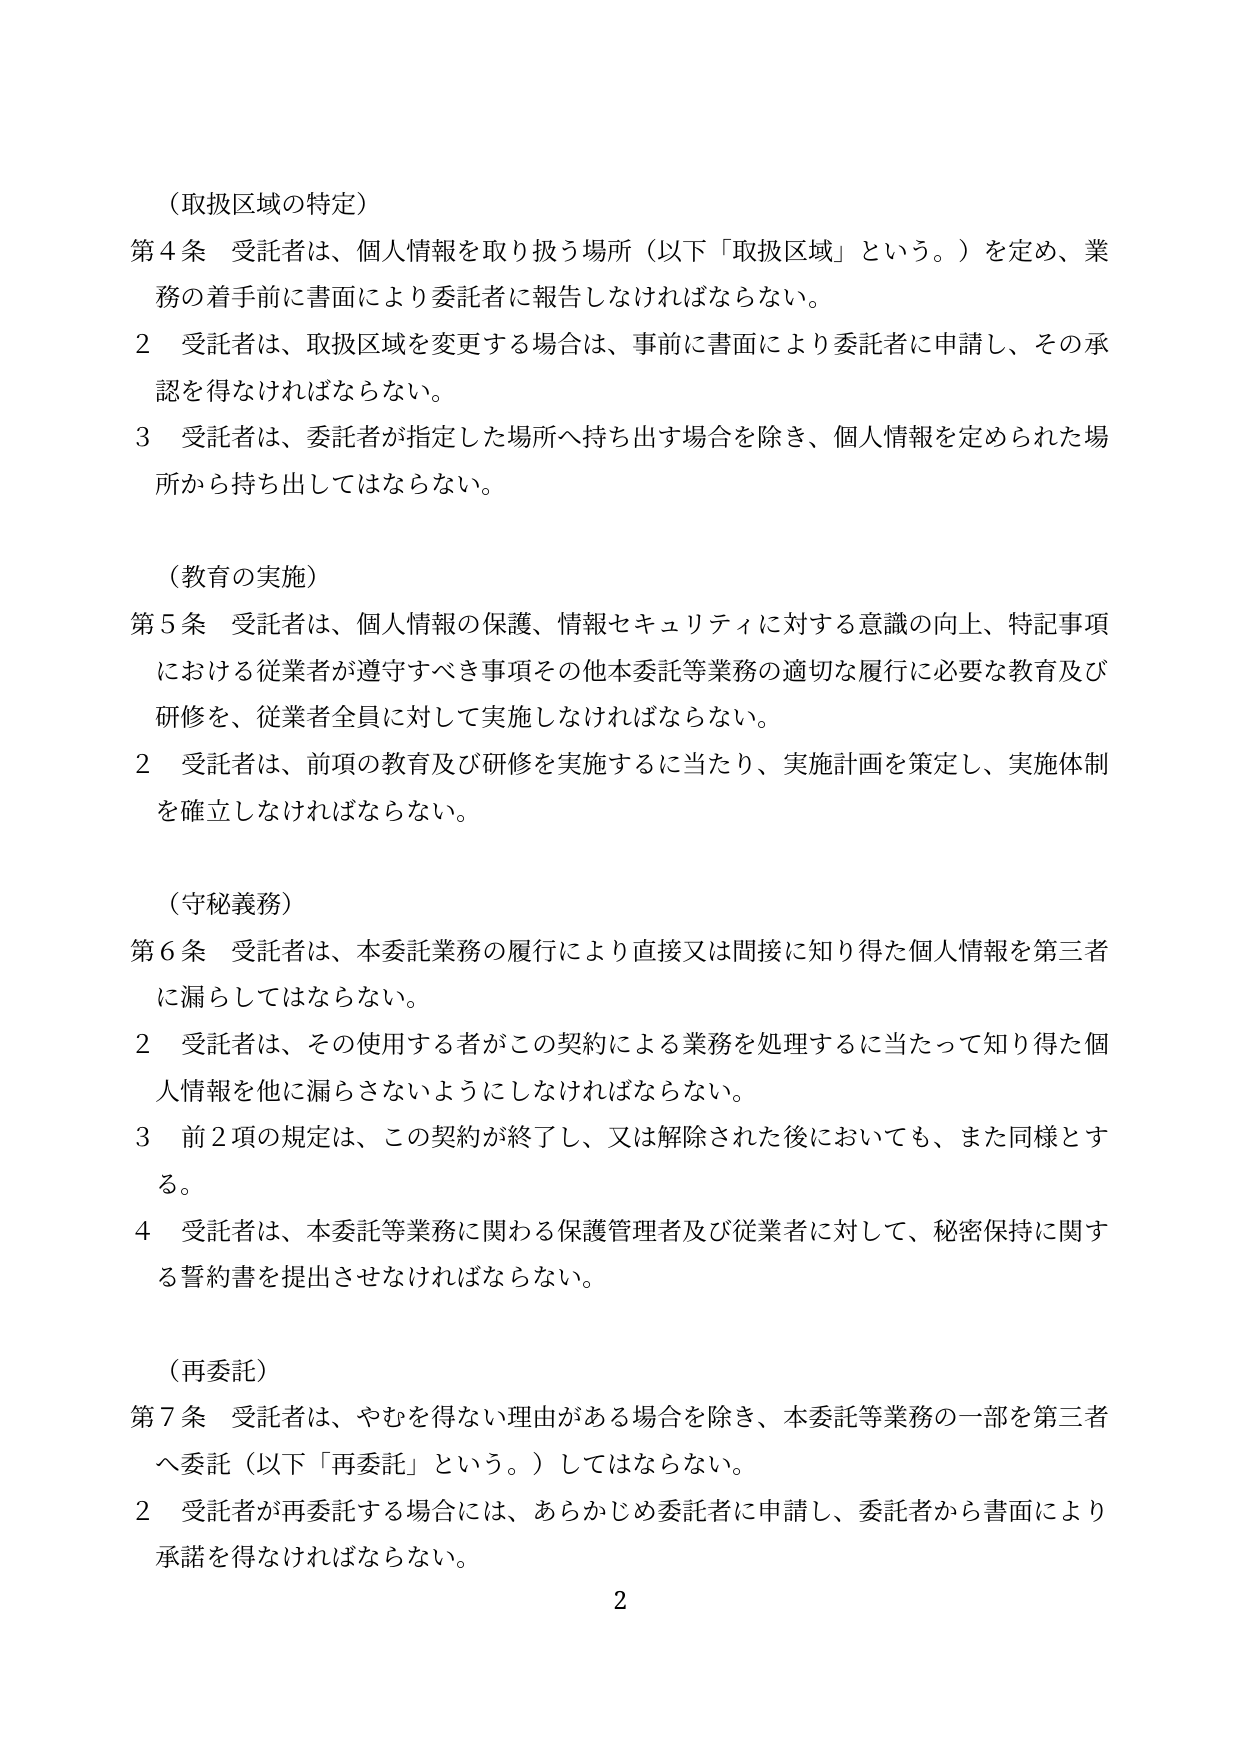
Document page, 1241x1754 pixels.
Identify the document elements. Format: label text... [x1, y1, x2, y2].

text （再委託） [131, 1346, 1109, 1393]
text ２ 受託者は、前項の教育及び研修を実施するに当たり、実施計画を策定し、実施体制を確立しなければならない。 [131, 739, 1109, 833]
text ４ 受託者は、本委託等業務に関わる保護管理者及び従業者に対して、秘密保持に関する誓約書を提出させなければならない。 [131, 1206, 1109, 1299]
text 第４条 受託者は、個人情報を取り扱う場所（以下「取扱区域」という。）を定め、業務の着手前に書面により委託者に報告しなければならない。 [131, 226, 1109, 319]
text ２ 受託者は、その使用する者がこの契約による業務を処理するに当たって知り得た個人情報を他に漏らさないようにしなければならない。 [131, 1019, 1109, 1113]
text 第６条 受託者は、本委託業務の履行により直接又は間接に知り得た個人情報を第三者に漏らしてはならない。 [131, 926, 1109, 1019]
text ２ 受託者は、取扱区域を変更する場合は、事前に書面により委託者に申請し、その承認を得なければならない。 [131, 319, 1109, 413]
text 第７条 受託者は、やむを得ない理由がある場合を除き、本委託等業務の一部を第三者へ委託（以下「再委託」という。）してはならない。 [131, 1393, 1109, 1486]
text ２ 受託者が再委託する場合には、あらかじめ委託者に申請し、委託者から書面により承諾を得なければならない。 [131, 1486, 1109, 1579]
text （教育の実施） [131, 553, 1109, 599]
text （守秘義務） [131, 879, 1109, 926]
text 第５条 受託者は、個人情報の保護、情報セキュリティに対する意識の向上、特記事項における従業者が遵守すべき事項その他本委託等業務の適切な履行に必要な教育及び研修を、従業者全員に対して実施しなければならない。 [131, 599, 1109, 739]
text （取扱区域の特定） [131, 179, 1109, 226]
text ３ 前２項の規定は、この契約が終了し、又は解除された後においても、また同様とする。 [131, 1113, 1109, 1206]
text ３ 受託者は、委託者が指定した場所へ持ち出す場合を除き、個人情報を定められた場所から持ち出してはならない。 [131, 413, 1109, 506]
